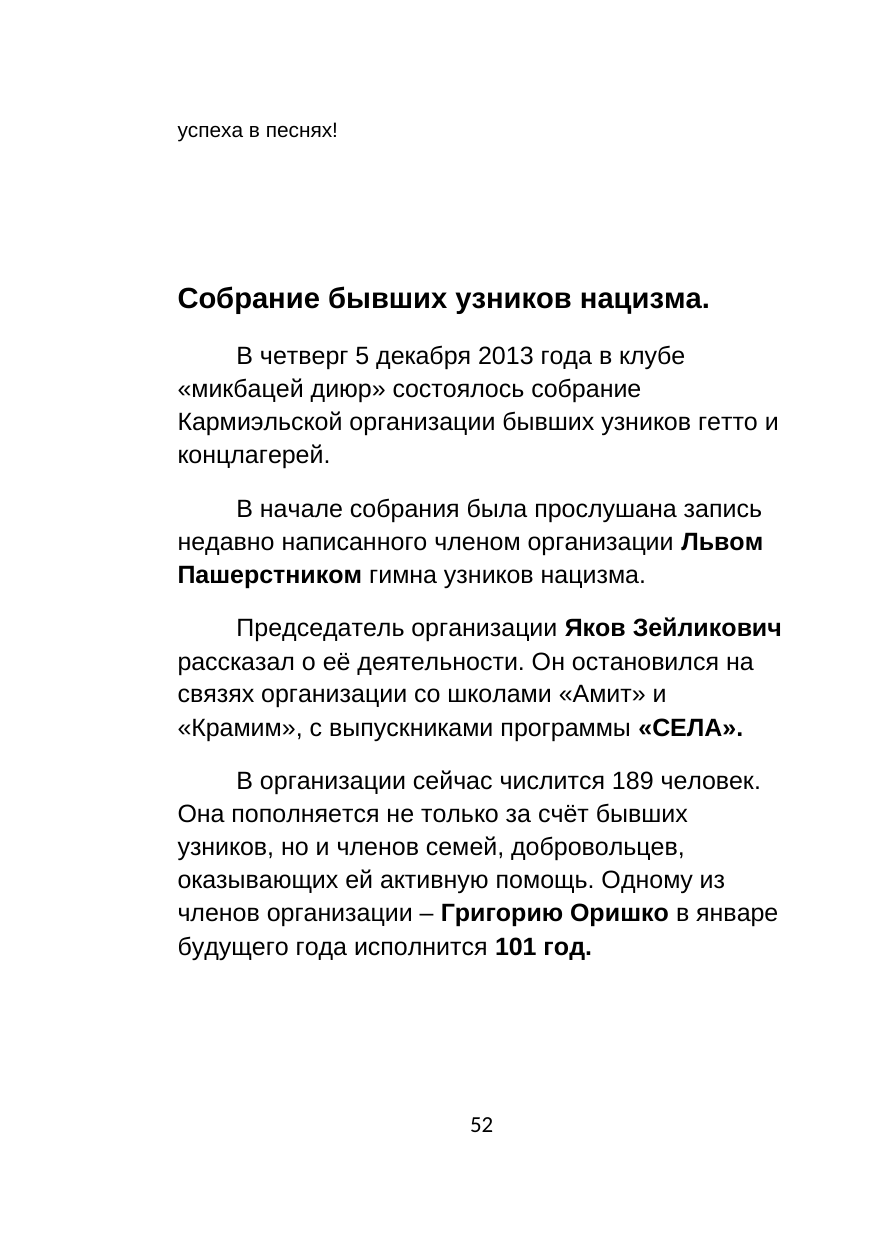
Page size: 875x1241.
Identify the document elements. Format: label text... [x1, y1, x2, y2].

text В четверг 5 декабря 2013 года в клубе «микбацей диюр» состоялось собрание Кармиэльской организации бывших узников гетто и концлагерей. [177, 341, 786, 468]
text В организации сейчас числится 189 человек. Она пополняется не только за счёт бывших узников, но и членов семей, добровольцев, оказывающих ей активную помощь. Одному из членов организации – Григорию Оришко в январе будущего года исполнится 101 год. [177, 766, 786, 960]
text успеха в песнях! [177, 118, 786, 142]
text Собрание бывших узников нацизма. [177, 281, 786, 315]
text В начале собрания была прослушана запись недавно написанного членом организации Львом Пашерстником гимна узников нацизма. [177, 493, 786, 588]
text Председатель организации Яков Зейликович рассказал о её деятельности. Он остановился на связях организации со школами «Амит» и «Крамим», с выпускниками программы «СЕЛА». [177, 613, 786, 741]
